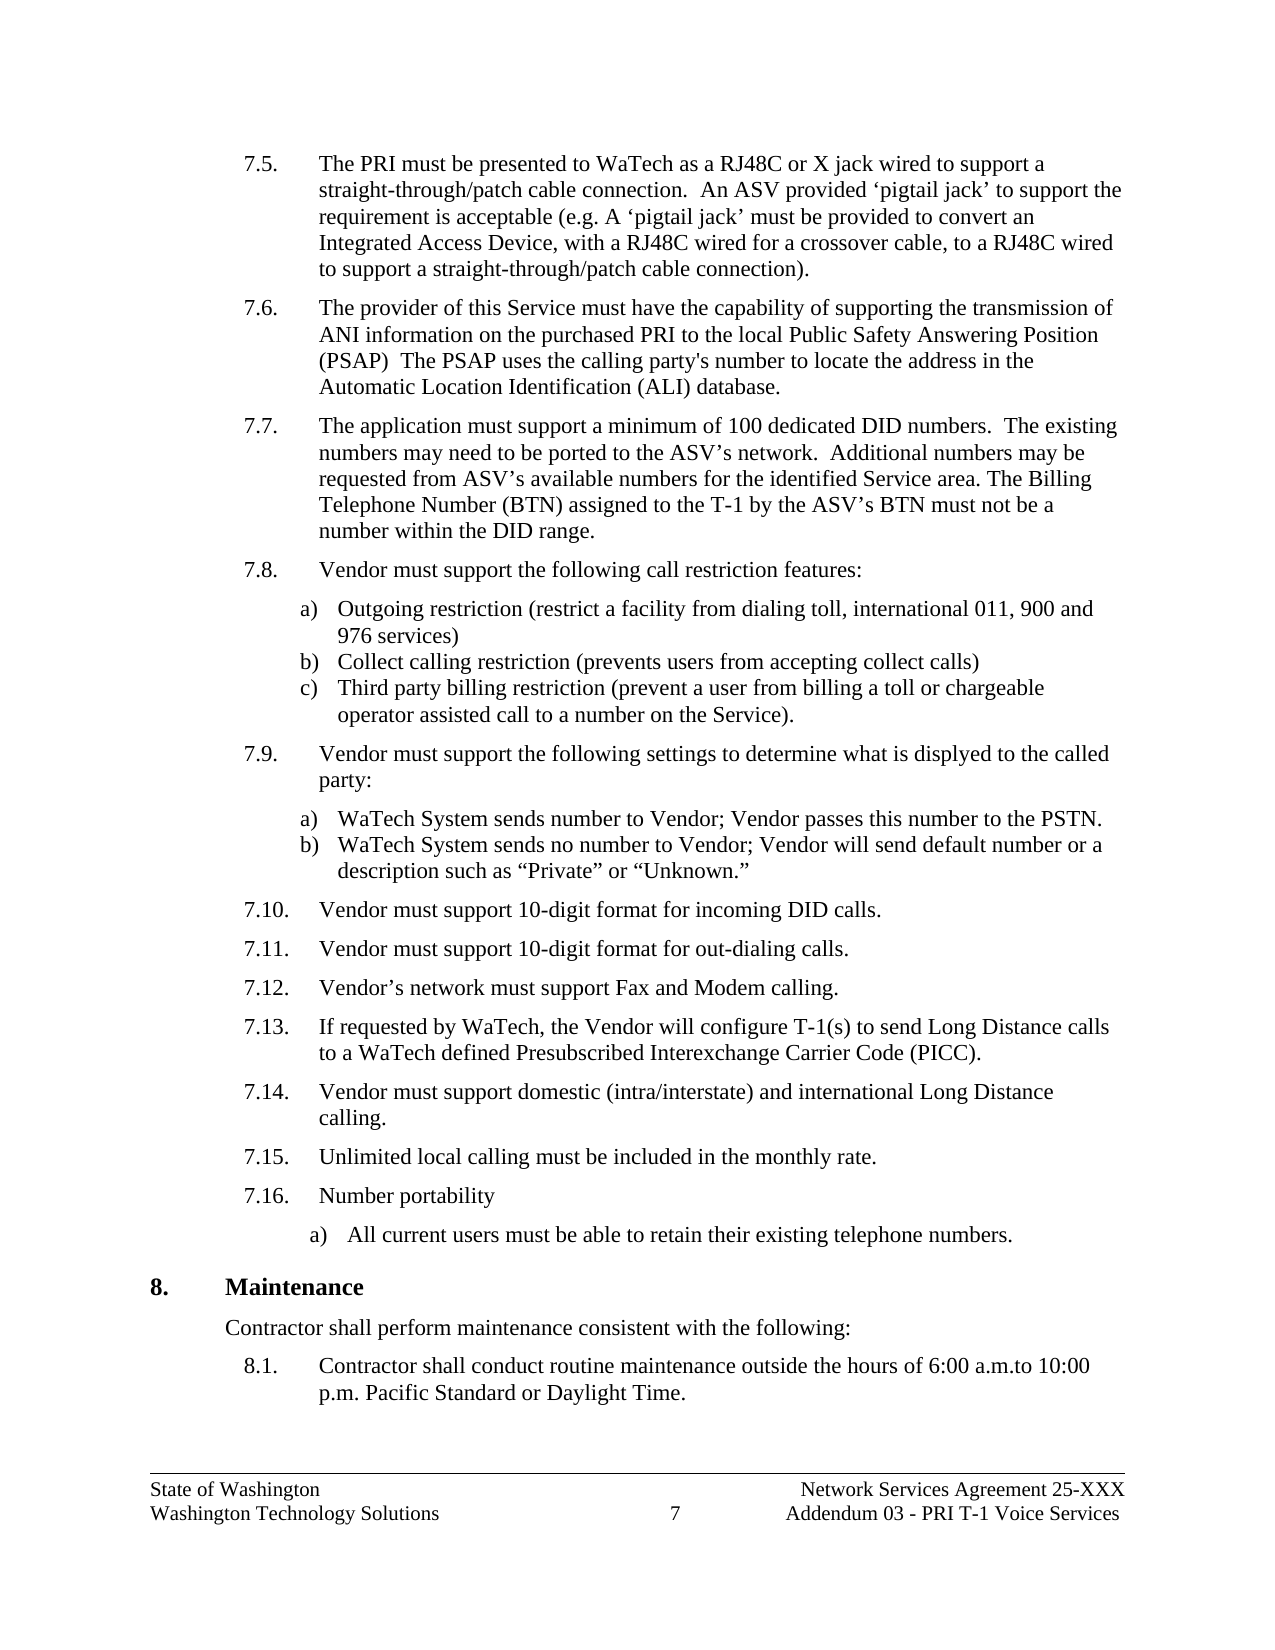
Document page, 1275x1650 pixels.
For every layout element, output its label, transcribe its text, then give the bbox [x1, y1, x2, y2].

subtitle Vendor must support 10-digit format for incoming DID calls. [244, 896, 1125, 923]
subtitle Contractor shall conduct routine maintenance outside the hours of 6:00 a.m.to 10:00 p.m. Pacific Standard or Daylight Time. [244, 1352, 1125, 1405]
subtitle Vendor must support the following settings to determine what is displyed to the called party: [244, 739, 1125, 792]
subtitle Contractor shall perform maintenance consistent with the following: [225, 1314, 1125, 1340]
subtitle Vendor’s network must support Fax and Modem calling. [244, 974, 1125, 1000]
subtitle Vendor must support 10-digit format for out-dialing calls. [244, 935, 1125, 962]
subtitle Maintenance [150, 1272, 1125, 1301]
subtitle All current users must be able to retain their existing telephone numbers. [309, 1221, 1125, 1247]
subtitle The PRI must be presented to WaTech as a RJ48C or X jack wired to support a straight-through/patch cable connection. An ASV provided ‘pigtail jack’ to support the requirement is acceptable (e.g. A ‘pigtail jack’ must be provided to convert an Integrated Access Device, with a RJ48C wired for a crossover cable, to a RJ48C wired to support a straight-through/patch cable connection). [244, 150, 1125, 282]
subtitle WaTech System sends number to Vendor; Vendor passes this number to the PSTN. [300, 805, 1125, 831]
subtitle Unlimited local calling must be included in the monthly rate. [244, 1143, 1125, 1170]
subtitle Third party billing restriction (prevent a user from billing a toll or chargeable operator assisted call to a number on the Service). [300, 674, 1125, 727]
subtitle Vendor must support the following call restriction features: [244, 556, 1125, 583]
subtitle Outgoing restriction (restrict a facility from dialing toll, international 011, 900 and 976 services) [300, 595, 1125, 648]
subtitle Vendor must support domestic (intra/interstate) and international Long Distance calling. [244, 1078, 1125, 1131]
subtitle If requested by WaTech, the Vendor will configure T-1(s) to send Long Distance calls to a WaTech defined Presubscribed Interexchange Carrier Code (PICC). [244, 1013, 1125, 1066]
subtitle WaTech System sends no number to Vendor; Vendor will send default number or a description such as “Private” or “Unknown.” [300, 831, 1125, 884]
subtitle The provider of this Service must have the capability of supporting the transmission of ANI information on the purchased PRI to the local Public Safety Answering Position (PSAP) The PSAP uses the calling party's number to locate the address in the Automatic Location Identification (ALI) database. [244, 294, 1125, 400]
subtitle The application must support a minimum of 100 dedicated DID numbers. The existing numbers may need to be ported to the ASV’s network. Additional numbers may be requested from ASV’s available numbers for the identified Service area. The Billing Telephone Number (BTN) assigned to the T-1 by the ASV’s BTN must not be a number within the DID range. [244, 412, 1125, 544]
subtitle Number portability [244, 1182, 1125, 1208]
subtitle Collect calling restriction (prevents users from accepting collect calls) [300, 648, 1125, 674]
